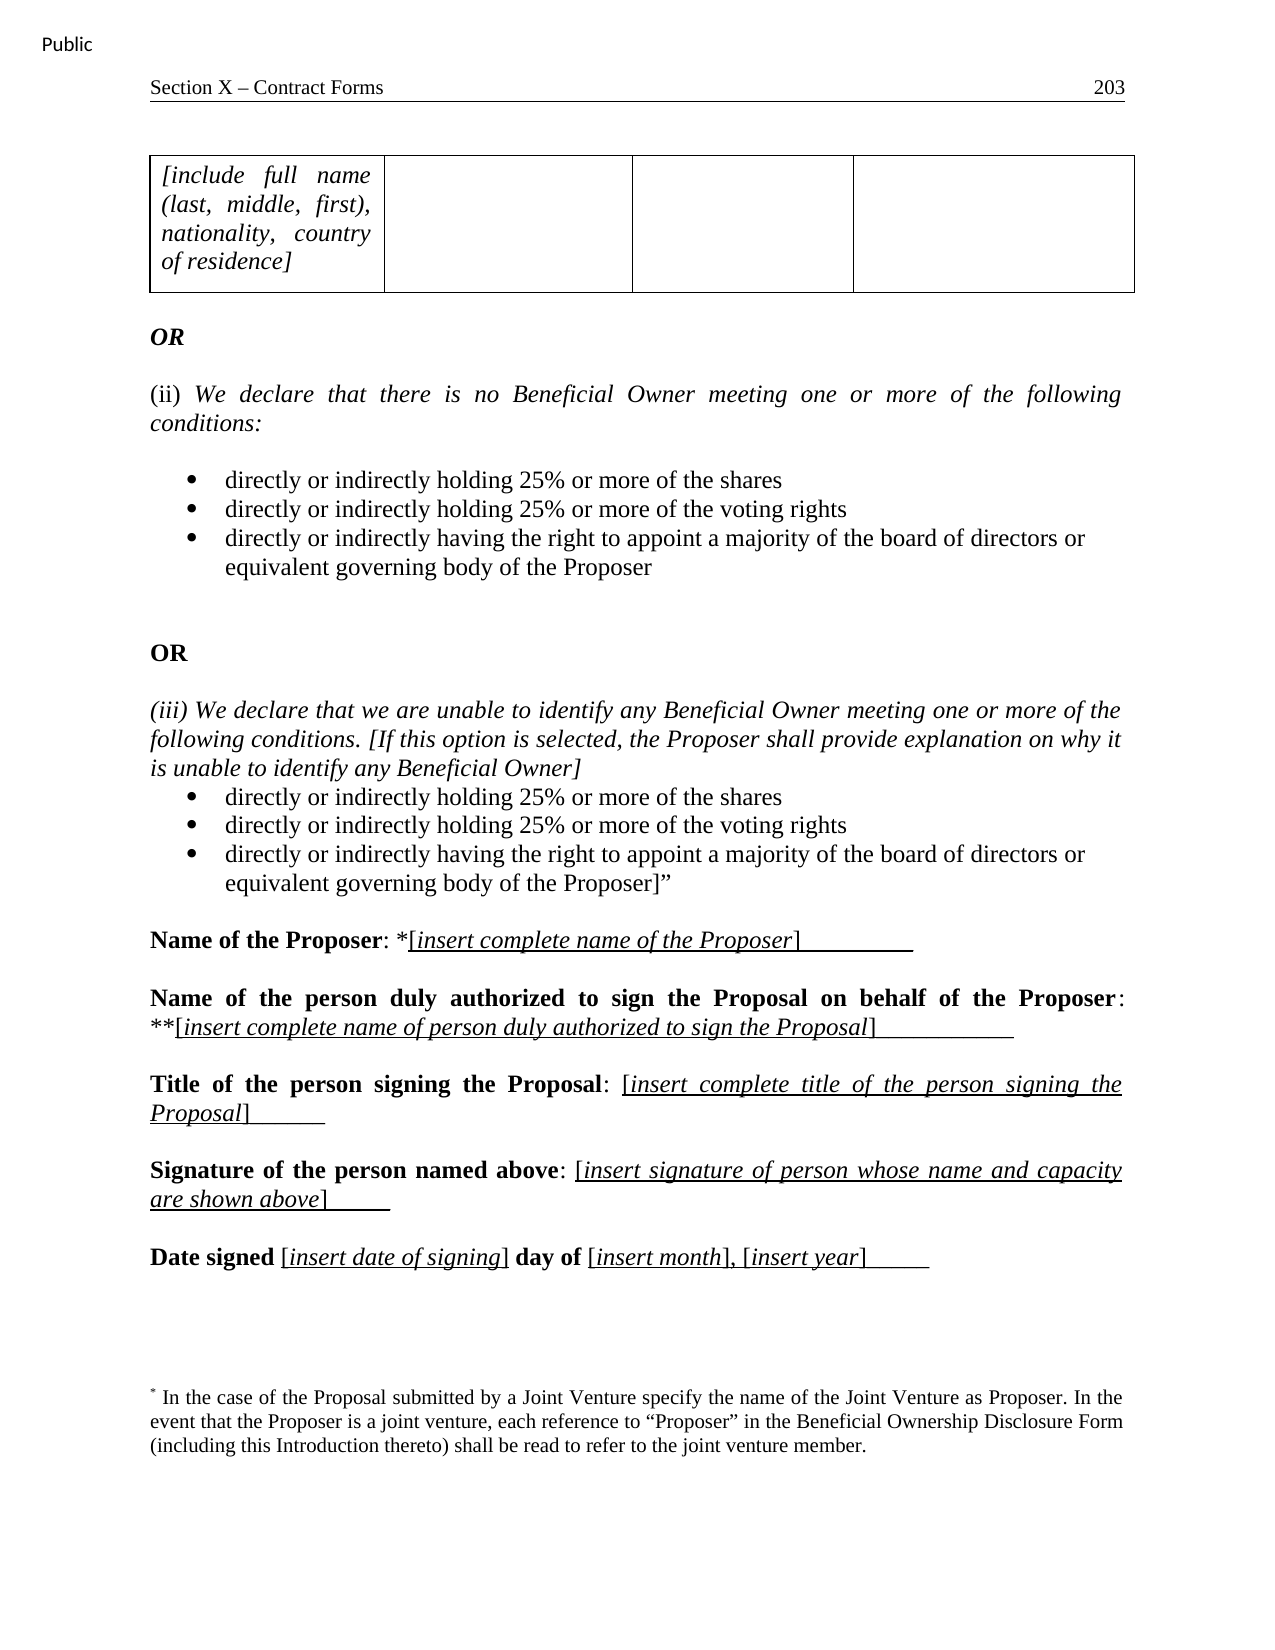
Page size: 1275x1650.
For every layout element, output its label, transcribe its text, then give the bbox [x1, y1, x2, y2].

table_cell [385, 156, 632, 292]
text OR [150, 322, 1125, 350]
list directly or indirectly holding 25% or more of the voting rights [187, 494, 1125, 523]
text Name of the person duly authorized to sign the Proposal on behalf of the Proposer: **[insert complete name of person duly authorized to sign the Proposal]___________ [150, 983, 1125, 1040]
text * In the case of the Proposal submitted by a Joint Venture specify the name of the Joint Venture as Proposer. In the event that the Proposer is a joint venture, each reference to “Proposer” in the Beneficial Ownership Disclosure Form (including this Introduction thereto) shall be read to refer to the joint venture member. [150, 1385, 1125, 1457]
text OR [150, 638, 1125, 667]
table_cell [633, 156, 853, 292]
text Title of the person signing the Proposal: [insert complete title of the person signing the Proposal]______ [150, 1069, 1125, 1127]
text (ii) We declare that there is no Beneficial Owner meeting one or more of the following conditions: [150, 379, 1125, 437]
list directly or indirectly having the right to appoint a majority of the board of directors or equivalent governing body of the Proposer]” [187, 839, 1125, 897]
list directly or indirectly having the right to appoint a majority of the board of directors or equivalent governing body of the Proposer [187, 523, 1125, 580]
text Name of the Proposer: *[insert complete name of the Proposer]_________ [150, 925, 1125, 954]
text (iii) We declare that we are unable to identify any Beneficial Owner meeting one or more of the following conditions. [If this option is selected, the Proposer shall provide explanation on why it is unable to identify any Beneficial Owner] [150, 695, 1125, 782]
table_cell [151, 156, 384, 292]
list directly or indirectly holding 25% or more of the voting rights [187, 810, 1125, 839]
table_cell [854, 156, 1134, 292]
list directly or indirectly holding 25% or more of the shares [187, 782, 1125, 810]
text Date signed [insert date of signing] day of [insert month], [insert year]_____ [150, 1242, 1125, 1270]
text Signature of the person named above: [insert signature of person whose name and capacity are shown above]_____ [150, 1155, 1125, 1213]
list directly or indirectly holding 25% or more of the shares [187, 465, 1125, 494]
